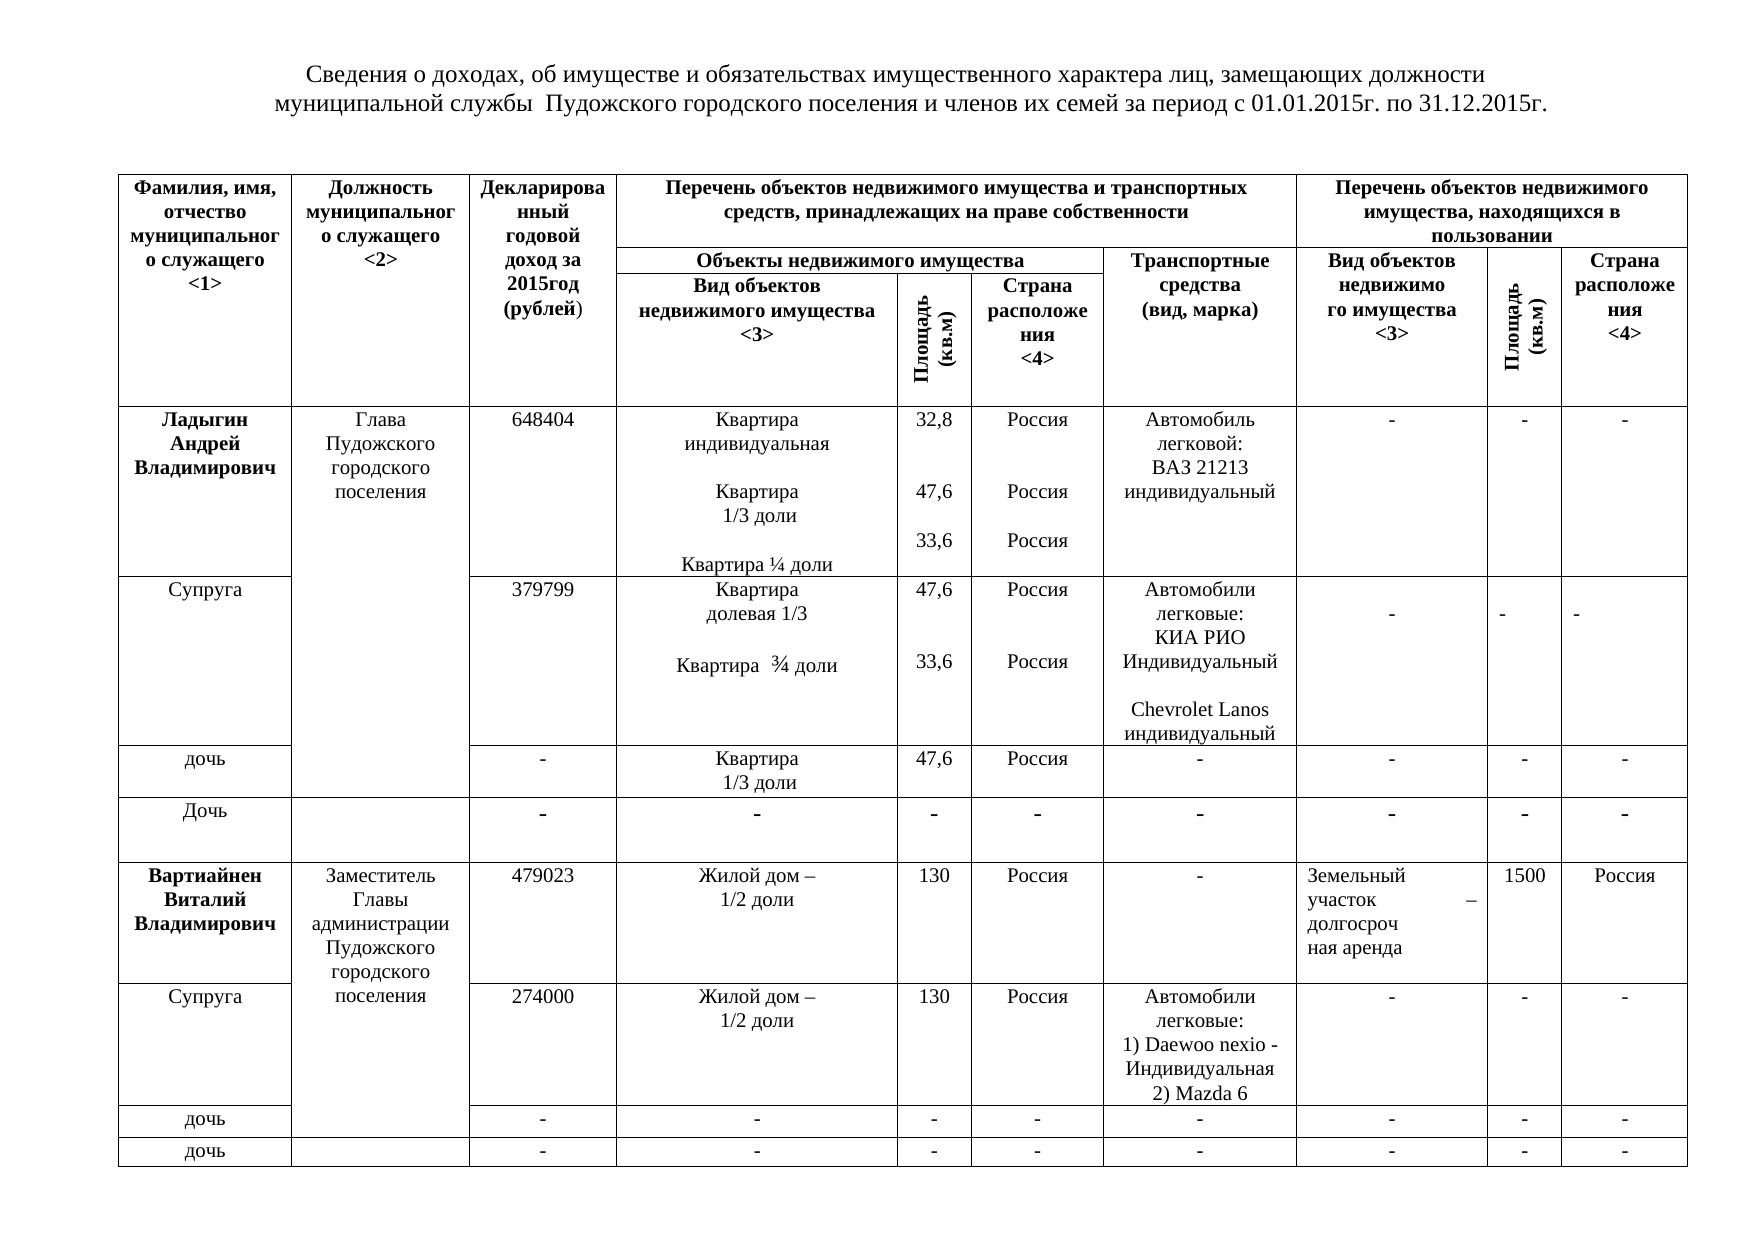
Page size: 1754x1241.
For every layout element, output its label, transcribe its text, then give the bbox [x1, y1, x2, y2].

table_cell Автомобили легковые: КИА РИО Индивидуальный Chevrolet Lanos индивидуальный [1104, 577, 1296, 745]
table_cell - [898, 1138, 971, 1166]
table_cell 32,8 47,6 33,6 [898, 407, 971, 576]
table_cell 47,6 33,6 [898, 577, 971, 745]
table_cell - [1104, 1106, 1296, 1137]
table_cell дочь [119, 1138, 291, 1166]
table_cell - [1562, 984, 1687, 1104]
table_cell - [1297, 984, 1487, 1104]
table_cell Страна расположения <4> [972, 274, 1103, 406]
table_cell Супруга [119, 577, 291, 745]
table_cell 648404 [470, 407, 616, 576]
table_cell Квартира индивидуальная Квартира 1/3 доли Квартира ¼ доли [617, 407, 897, 576]
table_cell - [470, 1106, 616, 1137]
table_cell - [972, 1138, 1103, 1166]
table_cell 130 [898, 863, 971, 983]
table_cell Россия [972, 984, 1103, 1104]
table_cell Площадь (кв.м) [898, 274, 971, 406]
table_cell Россия Россия Россия [972, 407, 1103, 576]
table_cell дочь [119, 746, 291, 797]
table_cell - [1562, 746, 1687, 797]
table_cell 1500 [1488, 863, 1561, 983]
table_cell - [1562, 1106, 1687, 1137]
table_cell Глава Пудожского городского поселения [292, 407, 469, 797]
table_cell - [470, 798, 616, 862]
table_header Перечень объектов недвижимого имущества, находящихся в пользовании [1297, 175, 1687, 247]
table_header Должность муниципального служащего <2> [292, 175, 469, 406]
table_cell Площадь (кв.м) [1488, 248, 1561, 406]
table_cell - [1562, 1138, 1687, 1166]
table_cell Заместитель Главы администрации Пудожского городского поселения [292, 863, 469, 1137]
table_header Перечень объектов недвижимого имущества и транспортных средств, принадлежащих на праве собственности [617, 175, 1296, 247]
table_cell - [470, 746, 616, 797]
table_cell 47,6 [898, 746, 971, 797]
table_cell 274000 [470, 984, 616, 1104]
table_cell - [898, 1106, 971, 1137]
table_cell Квартира долевая 1/3 Квартира ¾ доли [617, 577, 897, 745]
table_cell Дочь [119, 798, 291, 862]
table_cell - [617, 1138, 897, 1166]
table_cell Жилой дом – 1/2 доли [617, 984, 897, 1104]
table_cell 379799 [470, 577, 616, 745]
table_cell Объекты недвижимого имущества [617, 248, 1103, 272]
table_cell - [1562, 798, 1687, 862]
table_cell Вид объектов недвижимого имущества <3> [617, 274, 897, 406]
table_cell дочь [119, 1106, 291, 1137]
table_cell Россия [972, 746, 1103, 797]
table_cell Супруга [119, 984, 291, 1104]
table_cell 130 [898, 984, 971, 1104]
table_cell - [1488, 984, 1561, 1104]
table_cell Россия [972, 863, 1103, 983]
table_cell - [1104, 746, 1296, 797]
table_cell Транспортные средства (вид, марка) [1104, 248, 1296, 406]
table_cell - [1104, 798, 1296, 862]
table_cell Россия [1562, 863, 1687, 983]
table_cell [292, 798, 469, 862]
table_cell - [1488, 577, 1561, 745]
table_cell Жилой дом – 1/2 доли [617, 863, 897, 983]
table_cell - [1488, 798, 1561, 862]
table_cell - [1297, 577, 1487, 745]
table_cell - [1297, 798, 1487, 862]
table_cell - [972, 798, 1103, 862]
table_cell - [1104, 1138, 1296, 1166]
table_cell - [898, 798, 971, 862]
table_cell Вартиайнен Виталий Владимирович [119, 863, 291, 983]
text Сведения о доходах, об имуществе и обязательствах имущественного характера лиц, замещающих должности [118, 59, 1636, 88]
table_cell - [617, 1106, 897, 1137]
table_header Декларированный годовой доход за 2015год (рублей) [470, 175, 616, 406]
table_cell Россия Россия [972, 577, 1103, 745]
text муниципальной службы Пудожского городского поселения и членов их семей за период с 01.01.2015г. по 31.12.2015г. [118, 88, 1636, 117]
table_cell - [617, 798, 897, 862]
table_cell Автомобили легковые: 1) Daewoo nexio - Индивидуальная 2) Mazda 6 [1104, 984, 1296, 1104]
table_cell - [1297, 746, 1487, 797]
table_cell Квартира 1/3 доли [617, 746, 897, 797]
table_cell - [972, 1106, 1103, 1137]
table_header Фамилия, имя, отчество муниципального служащего <1> [119, 175, 291, 406]
table_cell - [470, 1138, 616, 1166]
table_cell - [1297, 1106, 1487, 1137]
table_cell Страна расположения <4> [1562, 248, 1687, 406]
table_cell - [1562, 577, 1687, 745]
table_cell Ладыгин Андрей Владимирович [119, 407, 291, 576]
table_cell [292, 1138, 469, 1166]
table_cell 479023 [470, 863, 616, 983]
table_cell - [1104, 863, 1296, 983]
table_cell - [1488, 407, 1561, 576]
table_cell - [1488, 1106, 1561, 1137]
table_cell Земельный участок – долгосроч ная аренда [1297, 863, 1487, 983]
table_cell - [1488, 746, 1561, 797]
table_cell - [1297, 407, 1487, 576]
table_cell - [1562, 407, 1687, 576]
table_cell Автомобиль легковой: ВАЗ 21213 индивидуальный [1104, 407, 1296, 576]
table_cell - [1488, 1138, 1561, 1166]
table_cell Вид объектов недвижимо го имущества <3> [1297, 248, 1487, 406]
table_cell - [1297, 1138, 1487, 1166]
